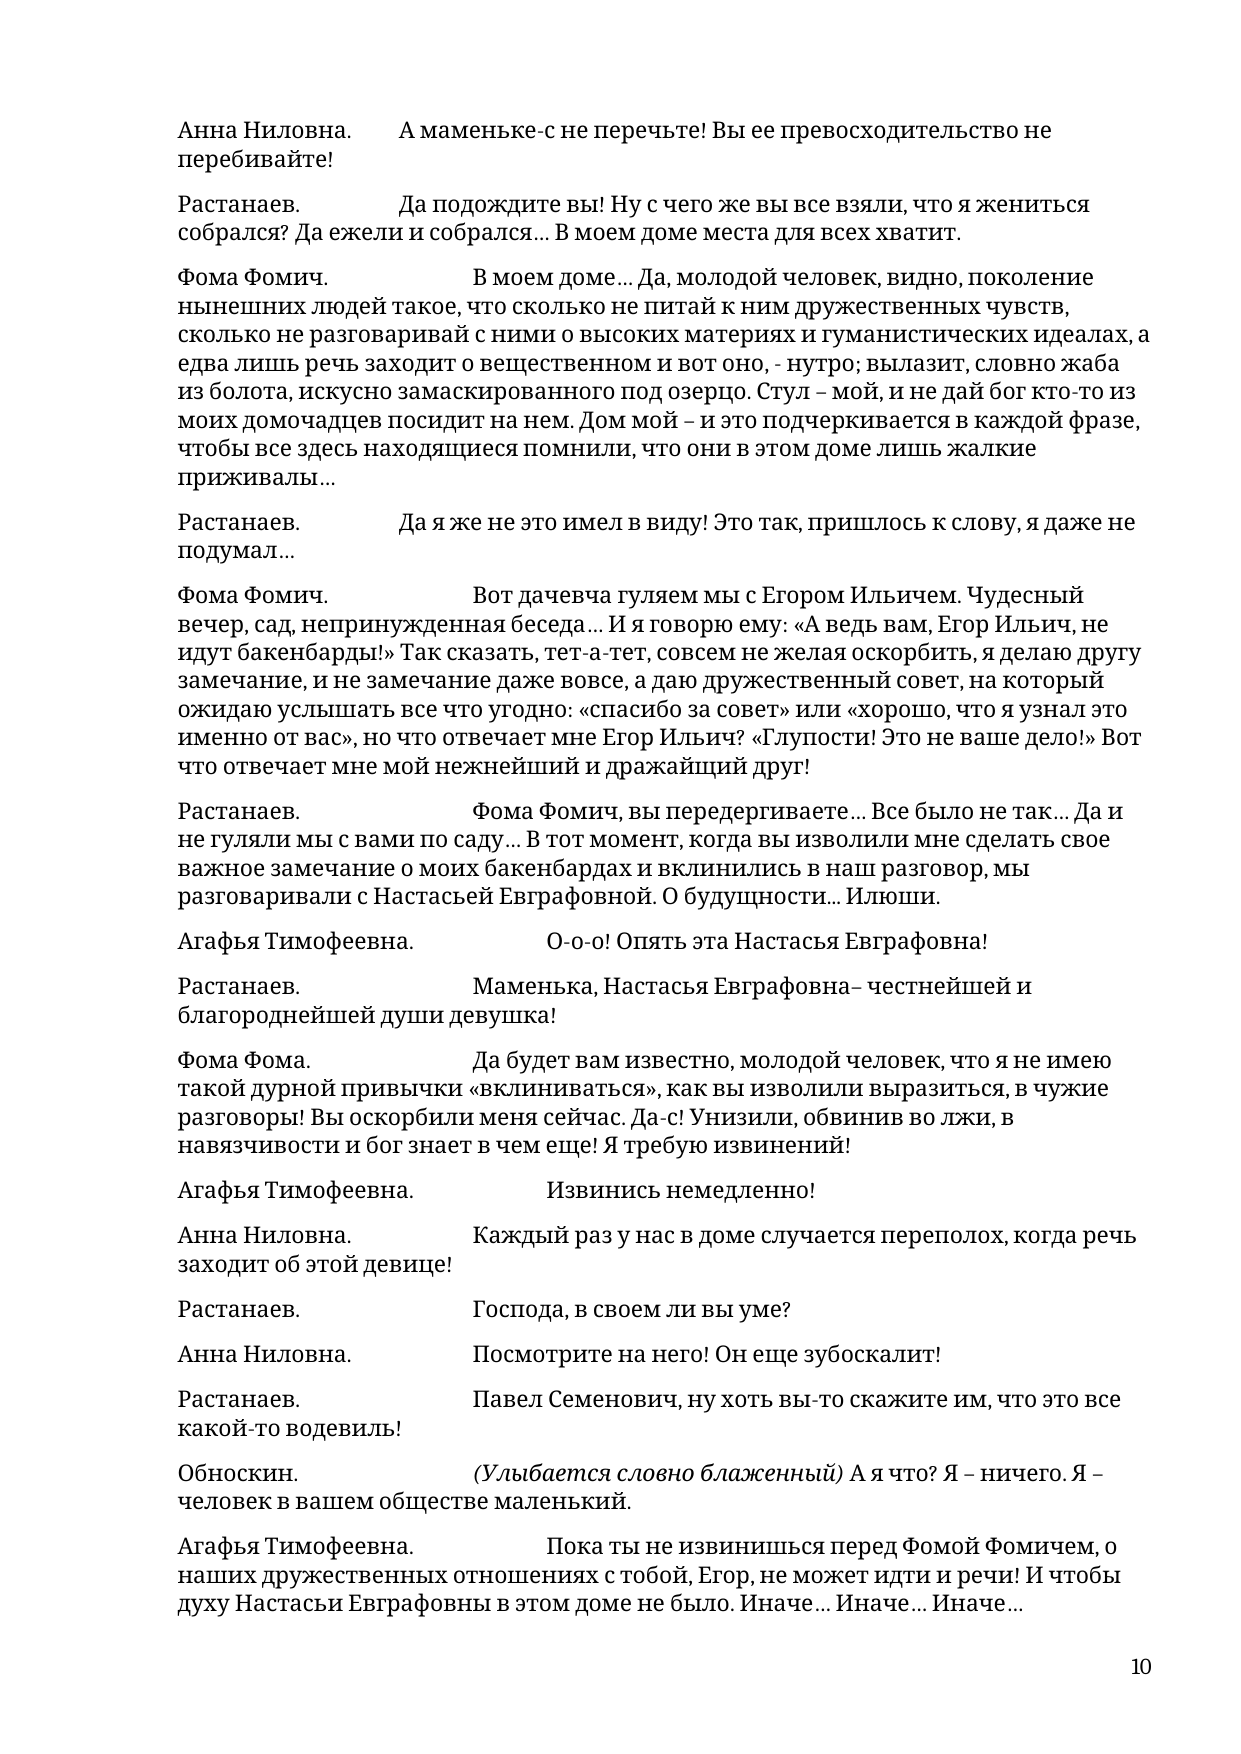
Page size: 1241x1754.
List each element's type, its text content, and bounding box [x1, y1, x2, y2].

text Агафья Тимофеевна. Извинись немедленно! [177, 1178, 1152, 1204]
text Растанаев. Да я же не это имел в виду! Это так, пришлось к слову, я даже не подумал… [177, 509, 1152, 564]
text Растанаев. Павел Семенович, ну хоть вы-то скажите им, что это все какой-то водевиль! [177, 1387, 1152, 1442]
text Растанаев. Фома Фомич, вы передергиваете… Все было не так… Да и не гуляли мы с вами по саду… В тот момент, когда вы изволили мне сделать свое важное замечание о моих бакенбардах и вклинились в наш разговор, мы разговаривали с Настасьей Евграфовной. О будущности... Илюши. [177, 799, 1152, 910]
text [177, 118, 1152, 173]
text Агафья Тимофеевна. Пока ты не извинишься перед Фомой Фомичем, о наших дружественных отношениях с тобой, Егор, не может идти и речи! И чтобы духу Настасьи Евграфовны в этом доме не было. Иначе… Иначе… Иначе… [177, 1534, 1152, 1617]
text Растанаев. Да подождите вы! Ну с чего же вы все взяли, что я жениться собрался? Да ежели и собрался… В моем доме места для всех хватит. [177, 192, 1152, 246]
text Анна Ниловна. Каждый раз у нас в доме случается переполох, когда речь заходит об этой девице! [177, 1223, 1152, 1278]
text Фома Фома. Да будет вам известно, молодой человек, что я не имею такой дурной привычки «вклиниваться», как вы изволили выразиться, в чужие разговоры! Вы оскорбили меня сейчас. Да-с! Унизили, обвинив во лжи, в навязчивости и бог знает в чем еще! Я требую извинений! [177, 1048, 1152, 1159]
text Растанаев. Господа, в своем ли вы уме? [177, 1297, 1152, 1323]
text Растанаев. Маменька, Настасья Евграфовна– честнейшей и благороднейшей души девушка! [177, 974, 1152, 1029]
text Агафья Тимофеевна. О-о-о! Опять эта Настасья Евграфовна! [177, 929, 1152, 955]
text Анна Ниловна. Посмотрите на него! Он еще зубоскалит! [177, 1342, 1152, 1368]
text Обноскин. (Улыбается словно блаженный) А я что? Я – ничего. Я – человек в вашем обществе маленький. [177, 1461, 1152, 1515]
text Фома Фомич. В моем доме… Да, молодой человек, видно, поколение нынешних людей такое, что сколько не питай к ним дружественных чувств, сколько не разговаривай с ними о высоких материях и гуманистических идеалах, а едва лишь речь заходит о вещественном и вот оно, - нутро; вылазит, словно жаба из болота, искусно замаскированного под озерцо. Стул – мой, и не дай бог кто-то из моих домочадцев посидит на нем. Дом мой – и это подчеркивается в каждой фразе, чтобы все здесь находящиеся помнили, что они в этом доме лишь жалкие приживалы… [177, 265, 1152, 491]
text Фома Фомич. Вот дачевча гуляем мы с Егором Ильичем. Чудесный вечер, сад, непринужденная беседа… И я говорю ему: «А ведь вам, Егор Ильич, не идут бакенбарды!» Так сказать, тет-а-тет, совсем не желая оскорбить, я делаю другу замечание, и не замечание даже вовсе, а даю дружественный совет, на который ожидаю услышать все что угодно: «спасибо за совет» или «хорошо, что я узнал это именно от вас», но что отвечает мне Егор Ильич? «Глупости! Это не ваше дело!» Вот что отвечает мне мой нежнейший и дражайщий друг! [177, 583, 1152, 780]
